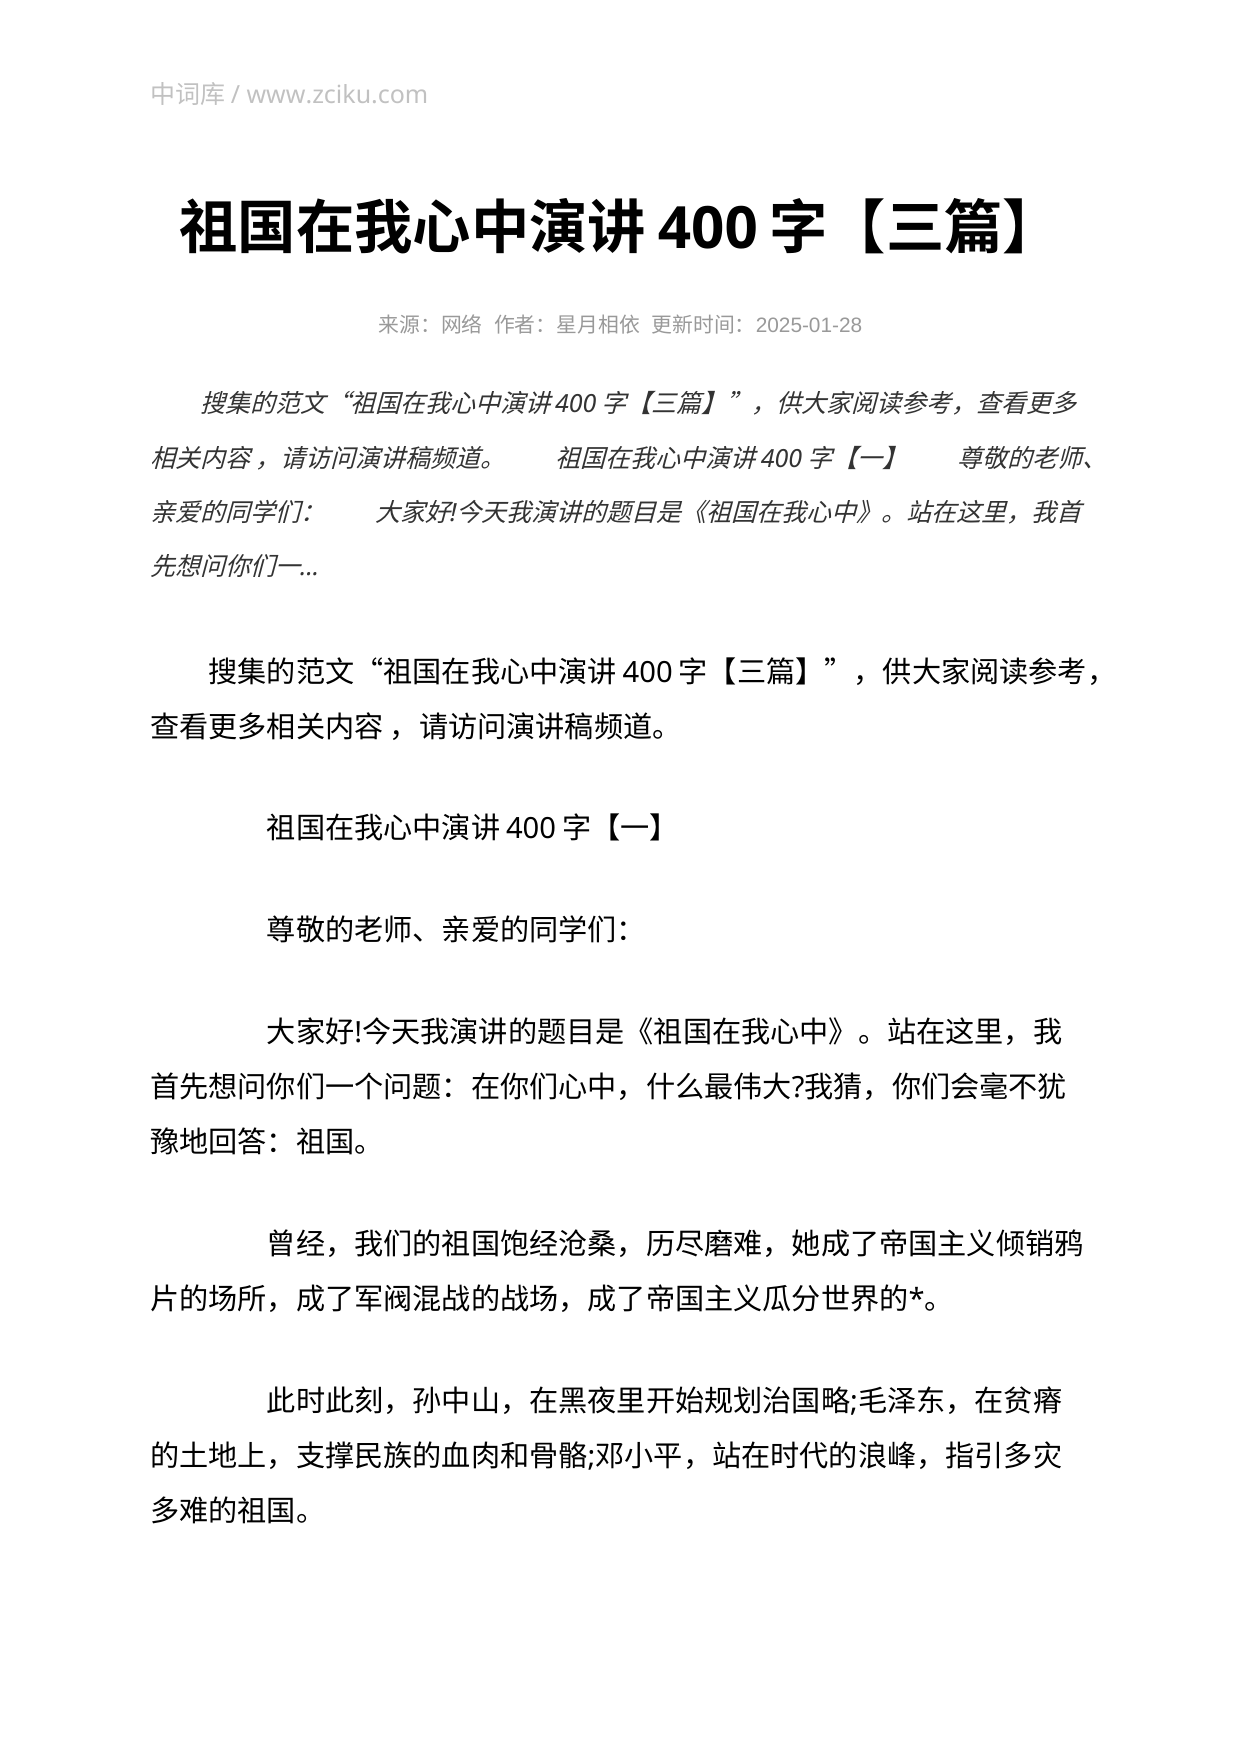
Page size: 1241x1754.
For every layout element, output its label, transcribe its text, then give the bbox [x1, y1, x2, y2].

text 此时此刻，孙中山，在黑夜里开始规划治国略;毛泽东，在贫瘠的土地上，支撑民族的血肉和骨骼;邓小平，站在时代的浪峰，指引多灾多难的祖国。 [150, 1377, 1090, 1529]
text 曾经，我们的祖国饱经沧桑，历尽磨难，她成了帝国主义倾销鸦片的场所，成了军阀混战的战场，成了帝国主义瓜分世界的*。 [150, 1220, 1090, 1318]
text 大家好!今天我演讲的题目是《祖国在我心中》。站在这里，我首先想问你们一个问题：在你们心中，什么最伟大?我猜，你们会毫不犹豫地回答：祖国。 [150, 1009, 1090, 1161]
text 来源：网络 作者：星月相依 更新时间：2025-01-28 [150, 313, 1090, 337]
text 搜集的范文“祖国在我心中演讲400字【三篇】”，供大家阅读参考，查看更多相关内容 ，请访问演讲稿频道。 [150, 648, 1090, 745]
text 搜集的范文“祖国在我心中演讲400字【三篇】”，供大家阅读参考，查看更多相关内容 ，请访问演讲稿频道。 祖国在我心中演讲400字【一】 尊敬的老师、亲爱的同学们： 大家好!今天我演讲的题目是《祖国在我心中》。站在这里，我首先想问你们一... [150, 384, 1090, 583]
subtitle 祖国在我心中演讲400字【三篇】 [150, 181, 1090, 266]
text 祖国在我心中演讲400字【一】 [150, 805, 1090, 847]
text 尊敬的老师、亲爱的同学们： [150, 907, 1090, 949]
